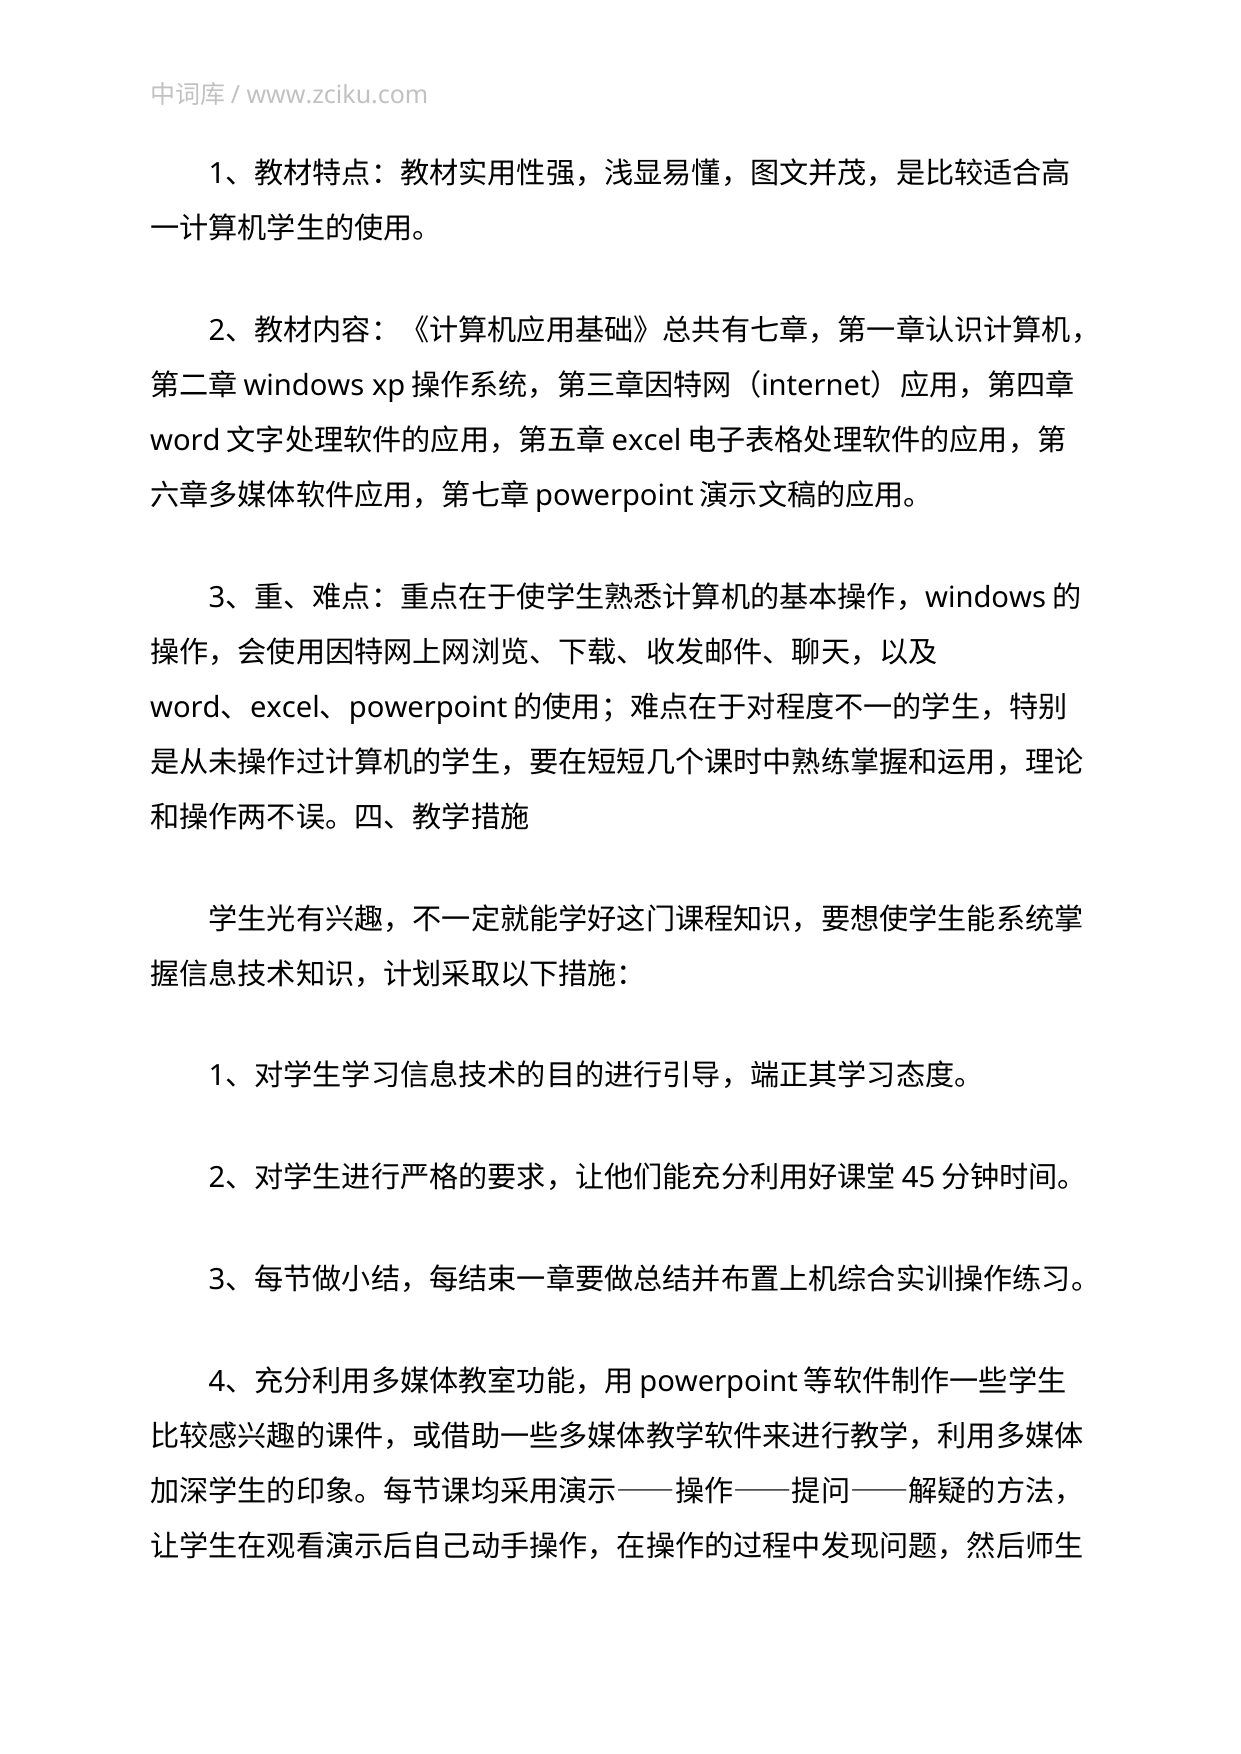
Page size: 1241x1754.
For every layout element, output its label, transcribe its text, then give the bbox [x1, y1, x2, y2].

text 3、每节做小结，每结束一章要做总结并布置上机综合实训操作练习。 [150, 1256, 1090, 1298]
text 2、对学生进行严格的要求，让他们能充分利用好课堂45分钟时间。 [150, 1154, 1090, 1196]
text 1、教材特点：教材实用性强，浅显易懂，图文并茂，是比较适合高一计算机学生的使用。 [150, 150, 1090, 247]
text 1、对学生学习信息技术的目的进行引导，端正其学习态度。 [150, 1052, 1090, 1094]
text 2、教材内容：《计算机应用基础》总共有七章，第一章认识计算机，第二章windows xp操作系统，第三章因特网（internet）应用，第四章word文字处理软件的应用，第五章excel电子表格处理软件的应用，第六章多媒体软件应用，第七章powerpoint演示文稿的应用。 [150, 307, 1090, 514]
text 学生光有兴趣，不一定就能学好这门课程知识，要想使学生能系统掌握信息技术知识，计划采取以下措施： [150, 895, 1090, 992]
text 3、重、难点：重点在于使学生熟悉计算机的基本操作，windows的操作，会使用因特网上网浏览、下载、收发邮件、聊天，以及word、excel、powerpoint的使用；难点在于对程度不一的学生，特别是从未操作过计算机的学生，要在短短几个课时中熟练掌握和运用，理论和操作两不误。四、教学措施 [150, 574, 1090, 836]
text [150, 1358, 1090, 1565]
